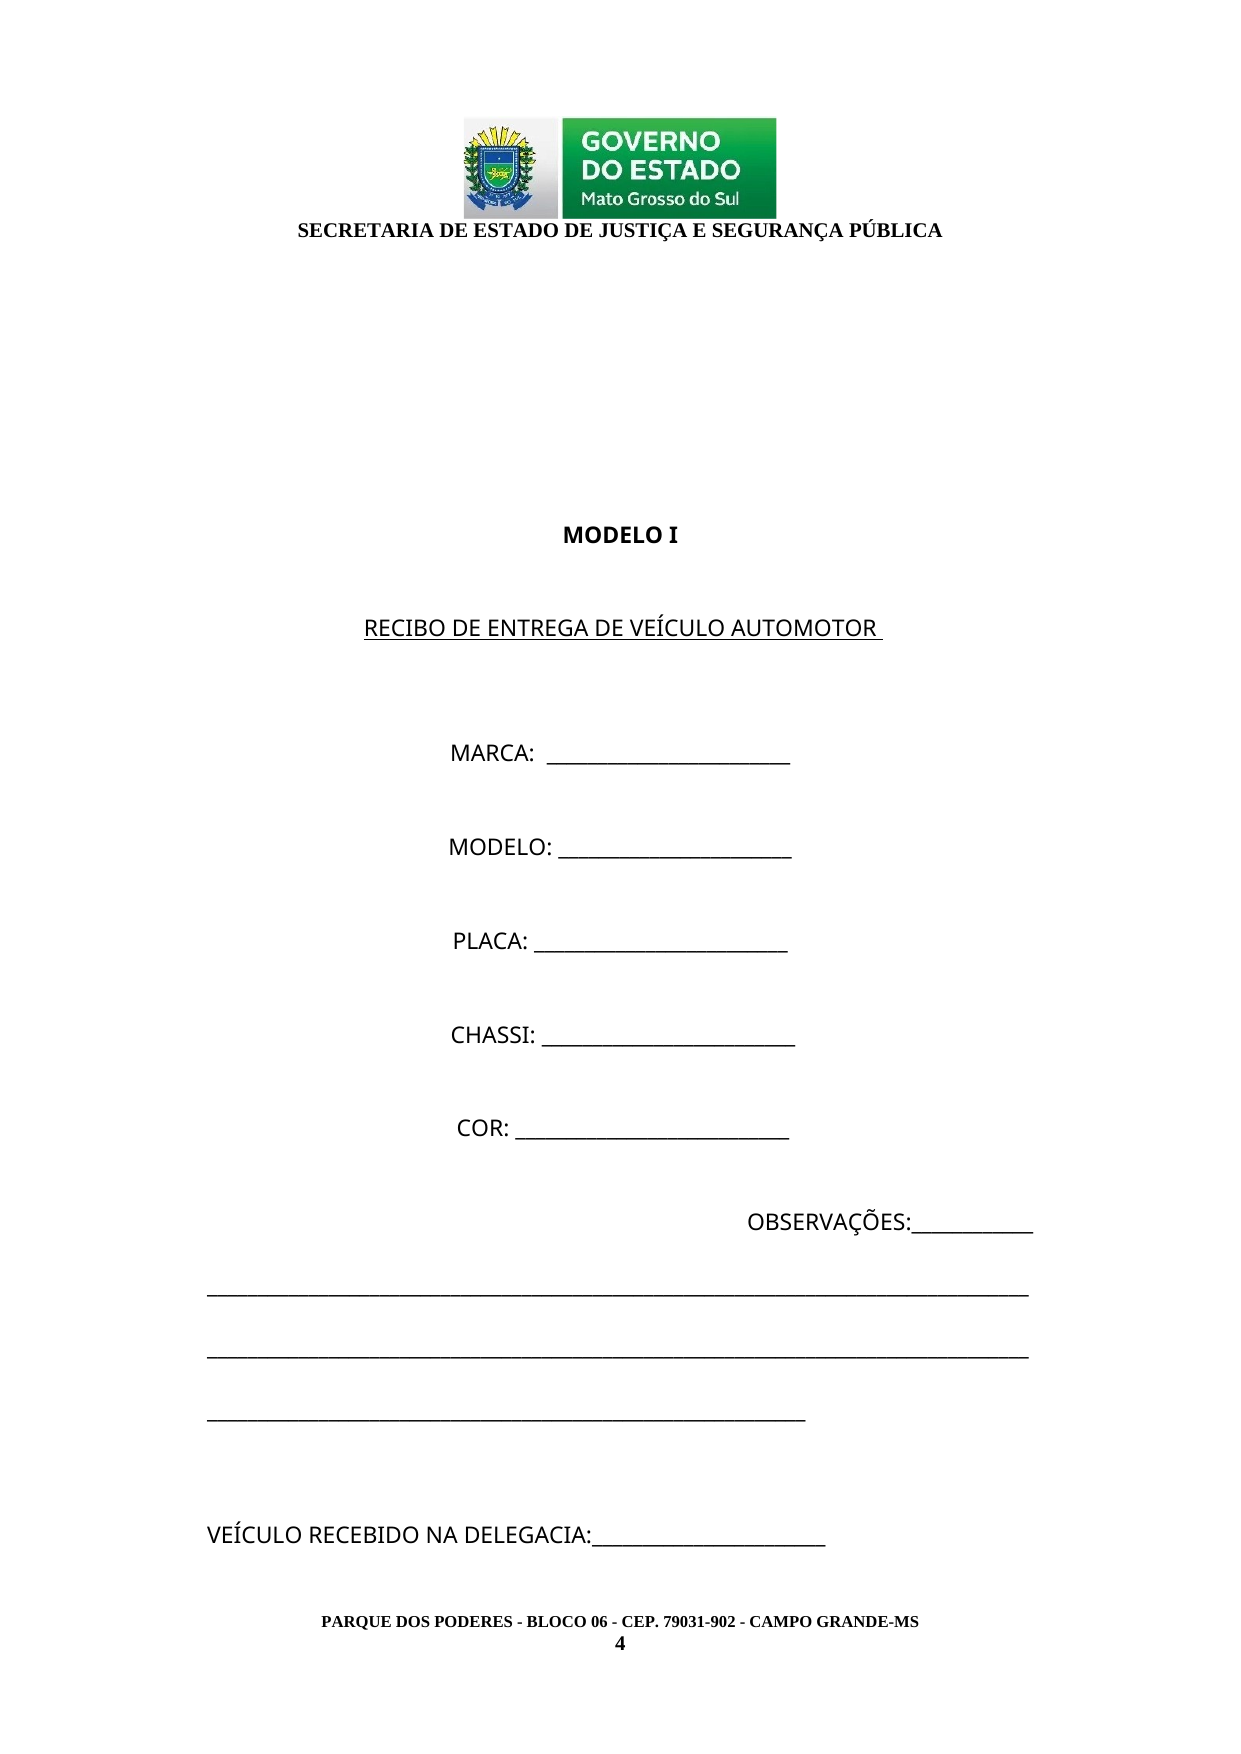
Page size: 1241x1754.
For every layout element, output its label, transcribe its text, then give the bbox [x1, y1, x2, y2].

text COR: ___________________________ [207, 1112, 1033, 1144]
text CHASSI: _________________________ [207, 1019, 1033, 1050]
text PLACA: _________________________ [207, 925, 1033, 956]
text MODELO I [207, 519, 1033, 550]
text OBSERVAÇÕES:_________________________________________________________________________________________________________________________________________________________________________________________________________________________________________ [207, 1206, 1033, 1425]
picture [463, 116, 777, 219]
text VEÍCULO RECEBIDO NA DELEGACIA:_______________________ [207, 1519, 1033, 1550]
title RECIBO DE ENTREGA DE VEÍCULO AUTOMOTOR [207, 612, 1033, 644]
text MODELO: _______________________ [207, 831, 1033, 862]
text MARCA: ________________________ [207, 737, 1033, 769]
